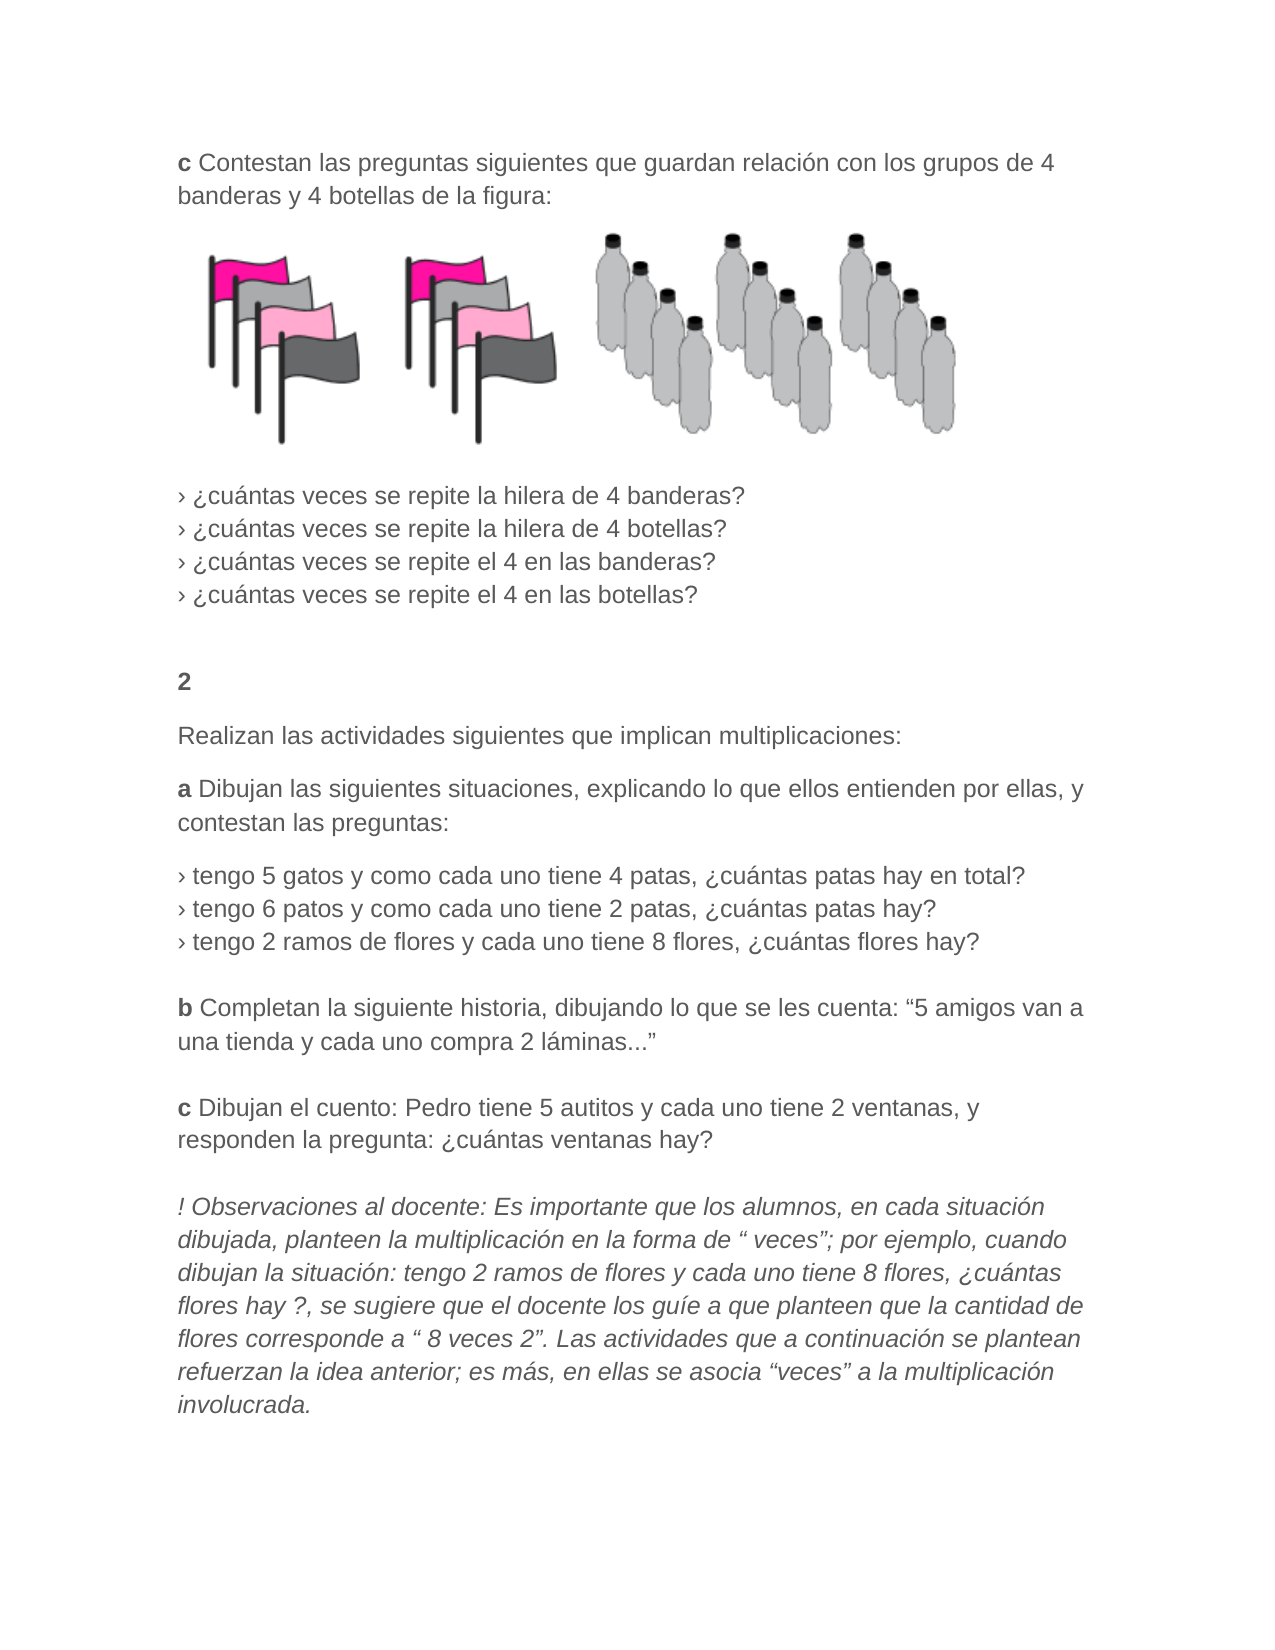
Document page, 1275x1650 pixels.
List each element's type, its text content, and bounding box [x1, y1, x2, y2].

text ! Observaciones al docente: Es importante que los alumnos, en cada situación dibujada, planteen la multiplicación en la forma de “ veces”; por ejemplo, cuando dibujan la situación: tengo 2 ramos de flores y cada uno tiene 8 flores, ¿cuántas flores hay ?, se sugiere que el docente los guíe a que planteen que la cantidad de flores corresponde a “ 8 veces 2”. Las actividades que a continuación se plantean refuerzan la idea anterior; es más, en ellas se asocia “veces” a la multiplicación involucrada. [177, 1192, 1098, 1418]
text › ¿cuántas veces se repite el 4 en las banderas? [177, 547, 1098, 576]
text a Dibujan las siguientes situaciones, explicando lo que ellos entienden por ellas, y contestan las preguntas: [177, 774, 1098, 836]
text › ¿cuántas veces se repite el 4 en las botellas? [177, 580, 1098, 609]
text Realizan las actividades siguientes que implican multiplicaciones: [177, 721, 1098, 749]
text 2 [177, 667, 1098, 696]
text › tengo 2 ramos de flores y cada uno tiene 8 flores, ¿cuántas flores hay? [177, 927, 1098, 956]
text › tengo 6 patos y como cada uno tiene 2 patas, ¿cuántas patas hay? [177, 894, 1098, 923]
text › tengo 5 gatos y como cada uno tiene 4 patas, ¿cuántas patas hay en total? [177, 861, 1098, 890]
text c Dibujan el cuento: Pedro tiene 5 autitos y cada uno tiene 2 ventanas, y responden la pregunta: ¿cuántas ventanas hay? [177, 1092, 1098, 1154]
text › ¿cuántas veces se repite la hilera de 4 botellas? [177, 514, 1098, 543]
picture [177, 213, 984, 456]
text c Contestan las preguntas siguientes que guardan relación con los grupos de 4 banderas y 4 botellas de la figura: [177, 148, 1098, 209]
text b Completan la siguiente historia, dibujando lo que se les cuenta: “5 amigos van a una tienda y cada uno compra 2 láminas...” [177, 993, 1098, 1055]
text › ¿cuántas veces se repite la hilera de 4 banderas? [177, 481, 1098, 509]
